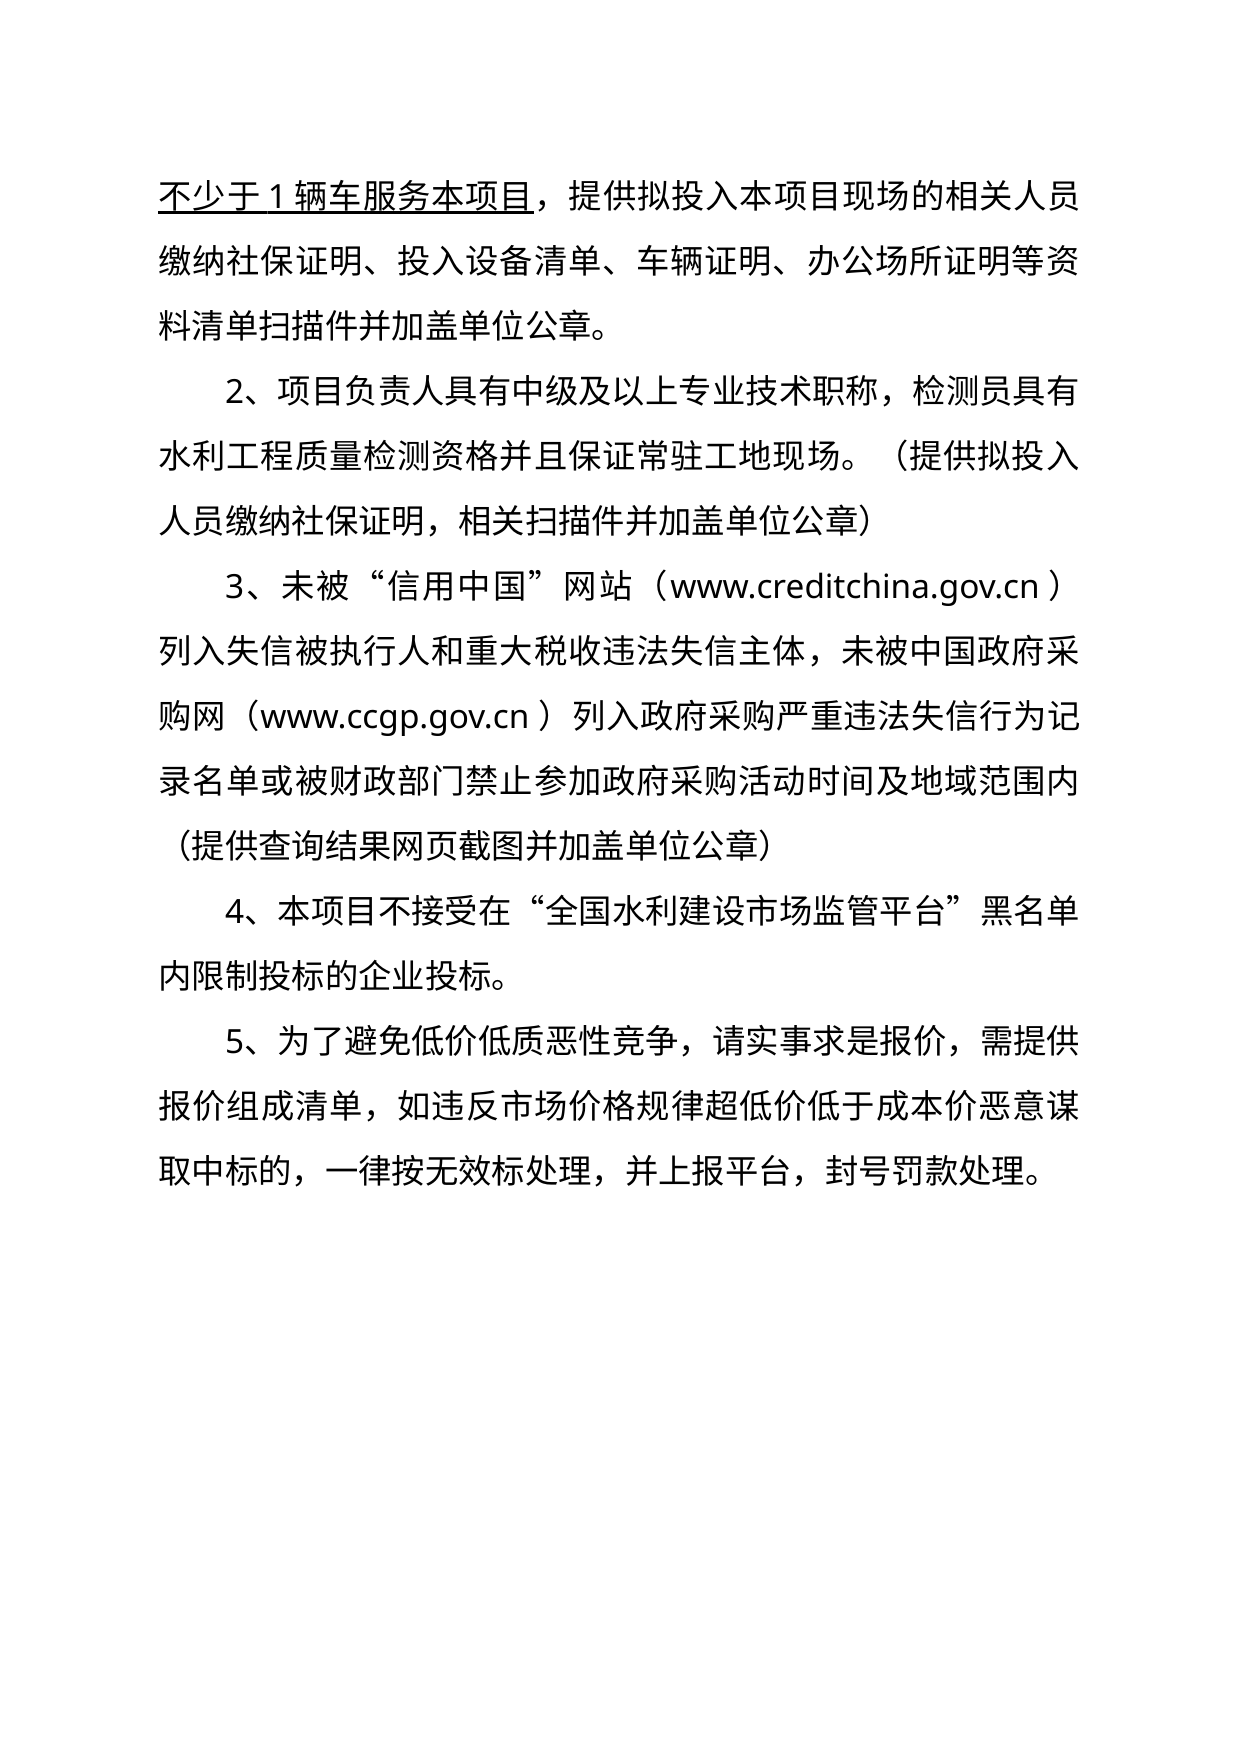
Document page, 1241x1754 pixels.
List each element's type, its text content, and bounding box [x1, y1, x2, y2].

text 5、为了避免低价低质恶性竞争，请实事求是报价，需提供报价组成清单，如违反市场价格规律超低价低于成本价恶意谋取中标的，一律按无效标处理，并上报平台，封号罚款处理。 [158, 1007, 1082, 1202]
text 4、本项目不接受在“全国水利建设市场监管平台”黑名单内限制投标的企业投标。 [158, 877, 1082, 1007]
text 2、项目负责人具有中级及以上专业技术职称，检测员具有水利工程质量检测资格并且保证常驻工地现场。（提供拟投入人员缴纳社保证明，相关扫描件并加盖单位公章） [158, 357, 1082, 552]
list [158, 162, 1082, 357]
text 3、未被“信用中国”网站（www.creditchina.gov.cn ）列入失信被执行人和重大税收违法失信主体，未被中国政府采购网（www.ccgp.gov.cn ）列入政府采购严重违法失信行为记录名单或被财政部门禁止参加政府采购活动时间及地域范围内（提供查询结果网页截图并加盖单位公章） [158, 552, 1082, 877]
